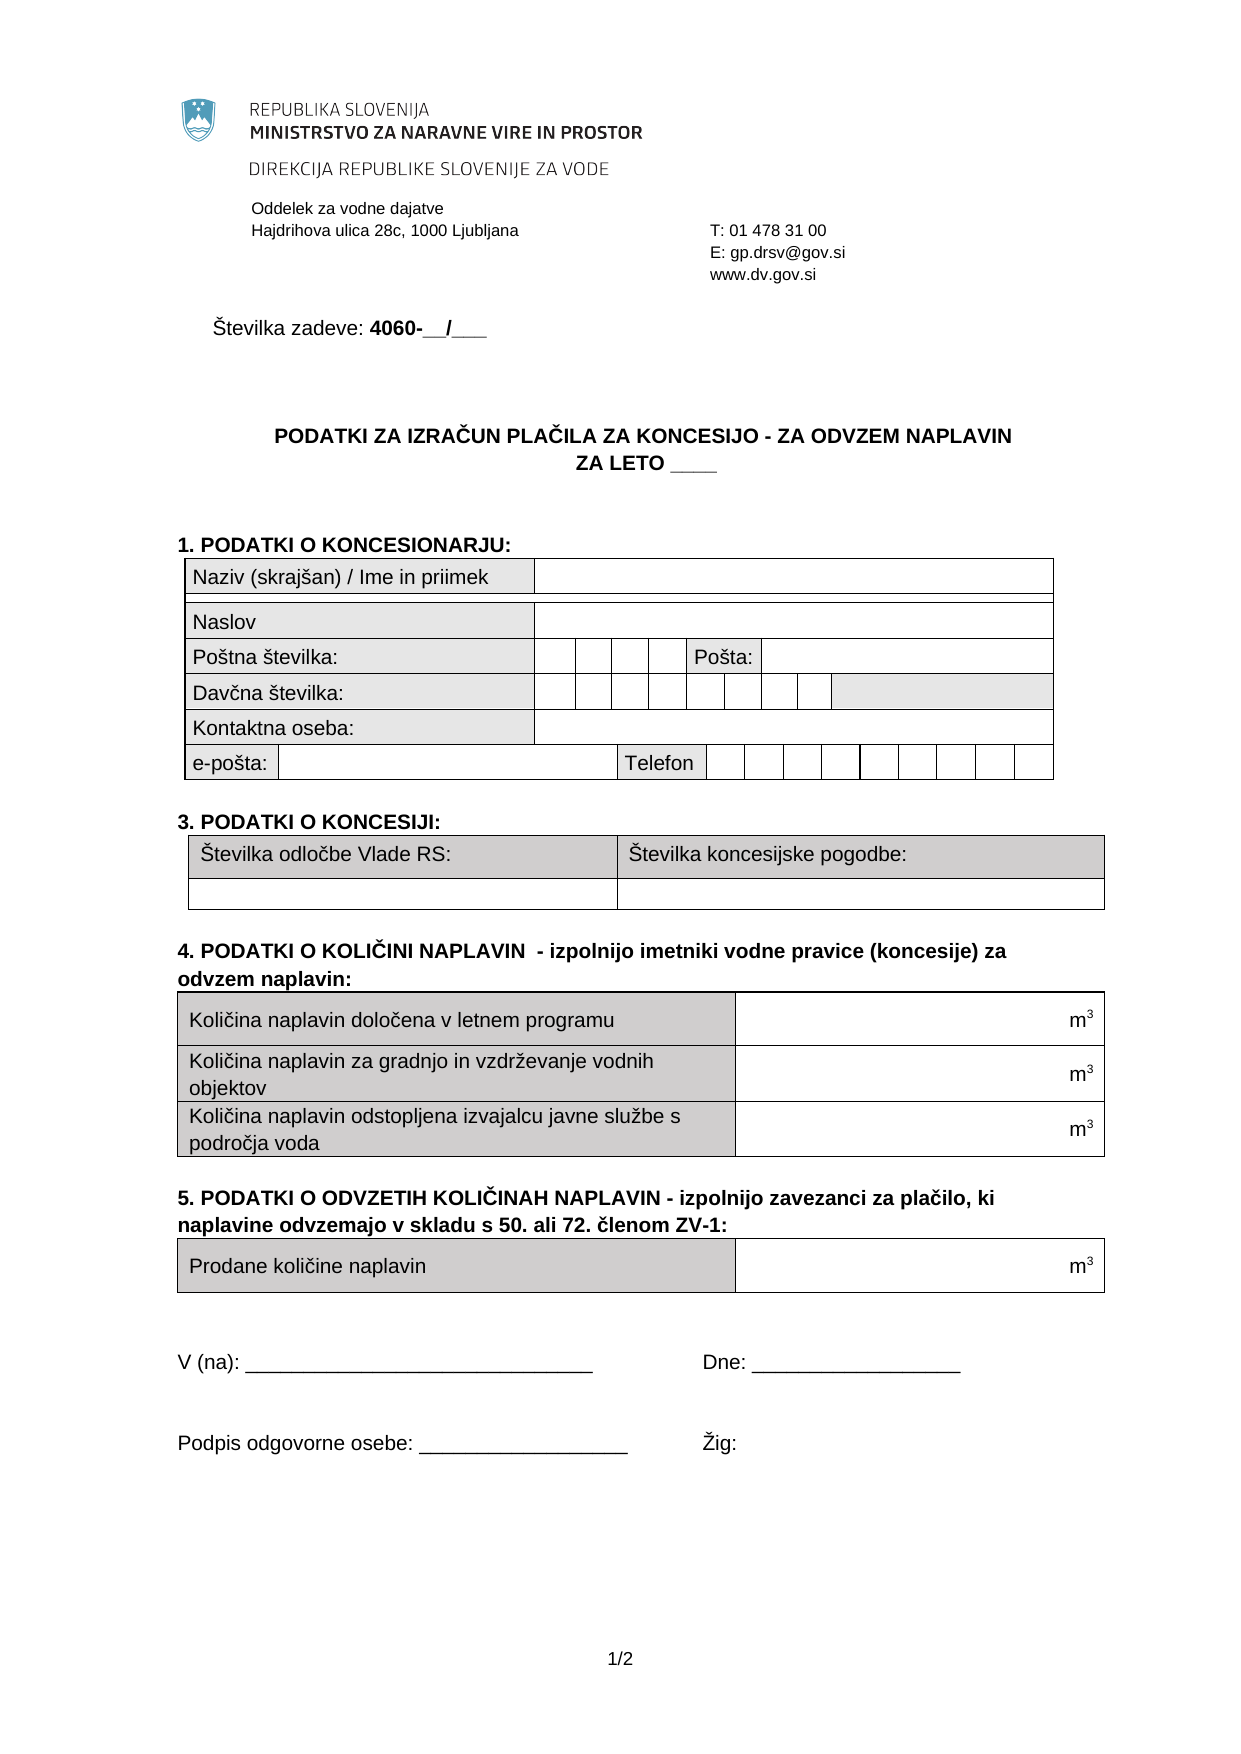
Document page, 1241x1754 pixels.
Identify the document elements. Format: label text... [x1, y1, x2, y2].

picture [177, 95, 646, 183]
table_cell Pošta: [687, 639, 761, 673]
table_cell Naslov [186, 603, 534, 638]
table_header Številka zadeve: 4060-__/___ [201, 314, 501, 341]
table_cell [707, 745, 744, 779]
table_cell [822, 745, 859, 779]
text PODATKI ZA IZRAČUN PLAČILA ZA KONCESIJO - ZA ODVZEM NAPLAVIN [219, 422, 1074, 449]
table_cell [725, 674, 761, 708]
table_cell [832, 674, 1053, 708]
table_cell [687, 674, 724, 708]
text 3. PODATKI O KONCESIJI: [177, 807, 1063, 834]
table_header Številka koncesijske pogodbe: [618, 836, 1104, 878]
table_cell [976, 745, 1014, 779]
table_cell [535, 639, 575, 673]
table_cell [1015, 745, 1053, 779]
table_cell [762, 639, 1053, 673]
table_header Naziv (skrajšan) / Ime in priimek [186, 559, 534, 593]
table_cell Količina naplavin odstopljena izvajalcu javne službe s področja voda [178, 1102, 735, 1156]
table_cell Telefon: [618, 745, 706, 779]
table_cell [612, 674, 648, 708]
table_cell [576, 674, 611, 708]
table_cell [189, 879, 617, 909]
table_cell [535, 674, 575, 708]
table_header [535, 559, 1053, 593]
table_header Količina naplavin določena v letnem programu [178, 993, 735, 1045]
table_cell [649, 639, 686, 673]
table_header m3 [736, 993, 1104, 1045]
table_cell [798, 674, 831, 708]
text ZA LETO ____ [219, 449, 1074, 476]
table_cell [576, 639, 611, 673]
table_cell [535, 603, 1053, 638]
table_cell [186, 594, 1053, 602]
table_header Številka odločbe Vlade RS: [189, 836, 617, 878]
table_cell [762, 674, 797, 708]
table_cell m3 [736, 1102, 1104, 1156]
text 4. PODATKI O KOLIČINI NAPLAVIN - izpolnijo imetniki vodne pravice (koncesije) za odvzem naplavin: [177, 937, 1063, 991]
text V (na): ______________________________ Dne: __________________ [177, 1347, 1063, 1374]
table_cell m3 [736, 1046, 1104, 1101]
table_cell [784, 745, 821, 779]
table_cell [618, 879, 1104, 909]
text Podpis odgovorne osebe: __________________ Žig: [177, 1429, 1063, 1456]
text 5. PODATKI O ODVZETIH KOLIČINAH NAPLAVIN - izpolnijo zavezanci za plačilo, ki naplavine odvzemajo v skladu s 50. ali 72. členom ZV-1: [177, 1184, 1063, 1238]
text 1. PODATKI O KONCESIONARJU: [177, 530, 1048, 557]
table_cell Poštna številka: [186, 639, 534, 673]
table_cell [899, 745, 936, 779]
table_cell [612, 639, 648, 673]
table_cell [649, 674, 686, 708]
table_cell [861, 745, 898, 779]
table_cell [745, 745, 783, 779]
table_cell Količina naplavin za gradnjo in vzdrževanje vodnih objektov [178, 1046, 735, 1101]
table_header m3 [736, 1239, 1104, 1292]
table_cell Davčna številka: [186, 674, 534, 708]
table_cell Kontaktna oseba: [186, 710, 534, 744]
table_header Prodane količine naplavin [178, 1239, 735, 1292]
table_cell e-pošta: [186, 745, 278, 779]
table_cell [937, 745, 975, 779]
table_cell [279, 745, 617, 779]
table_cell [535, 710, 1053, 744]
